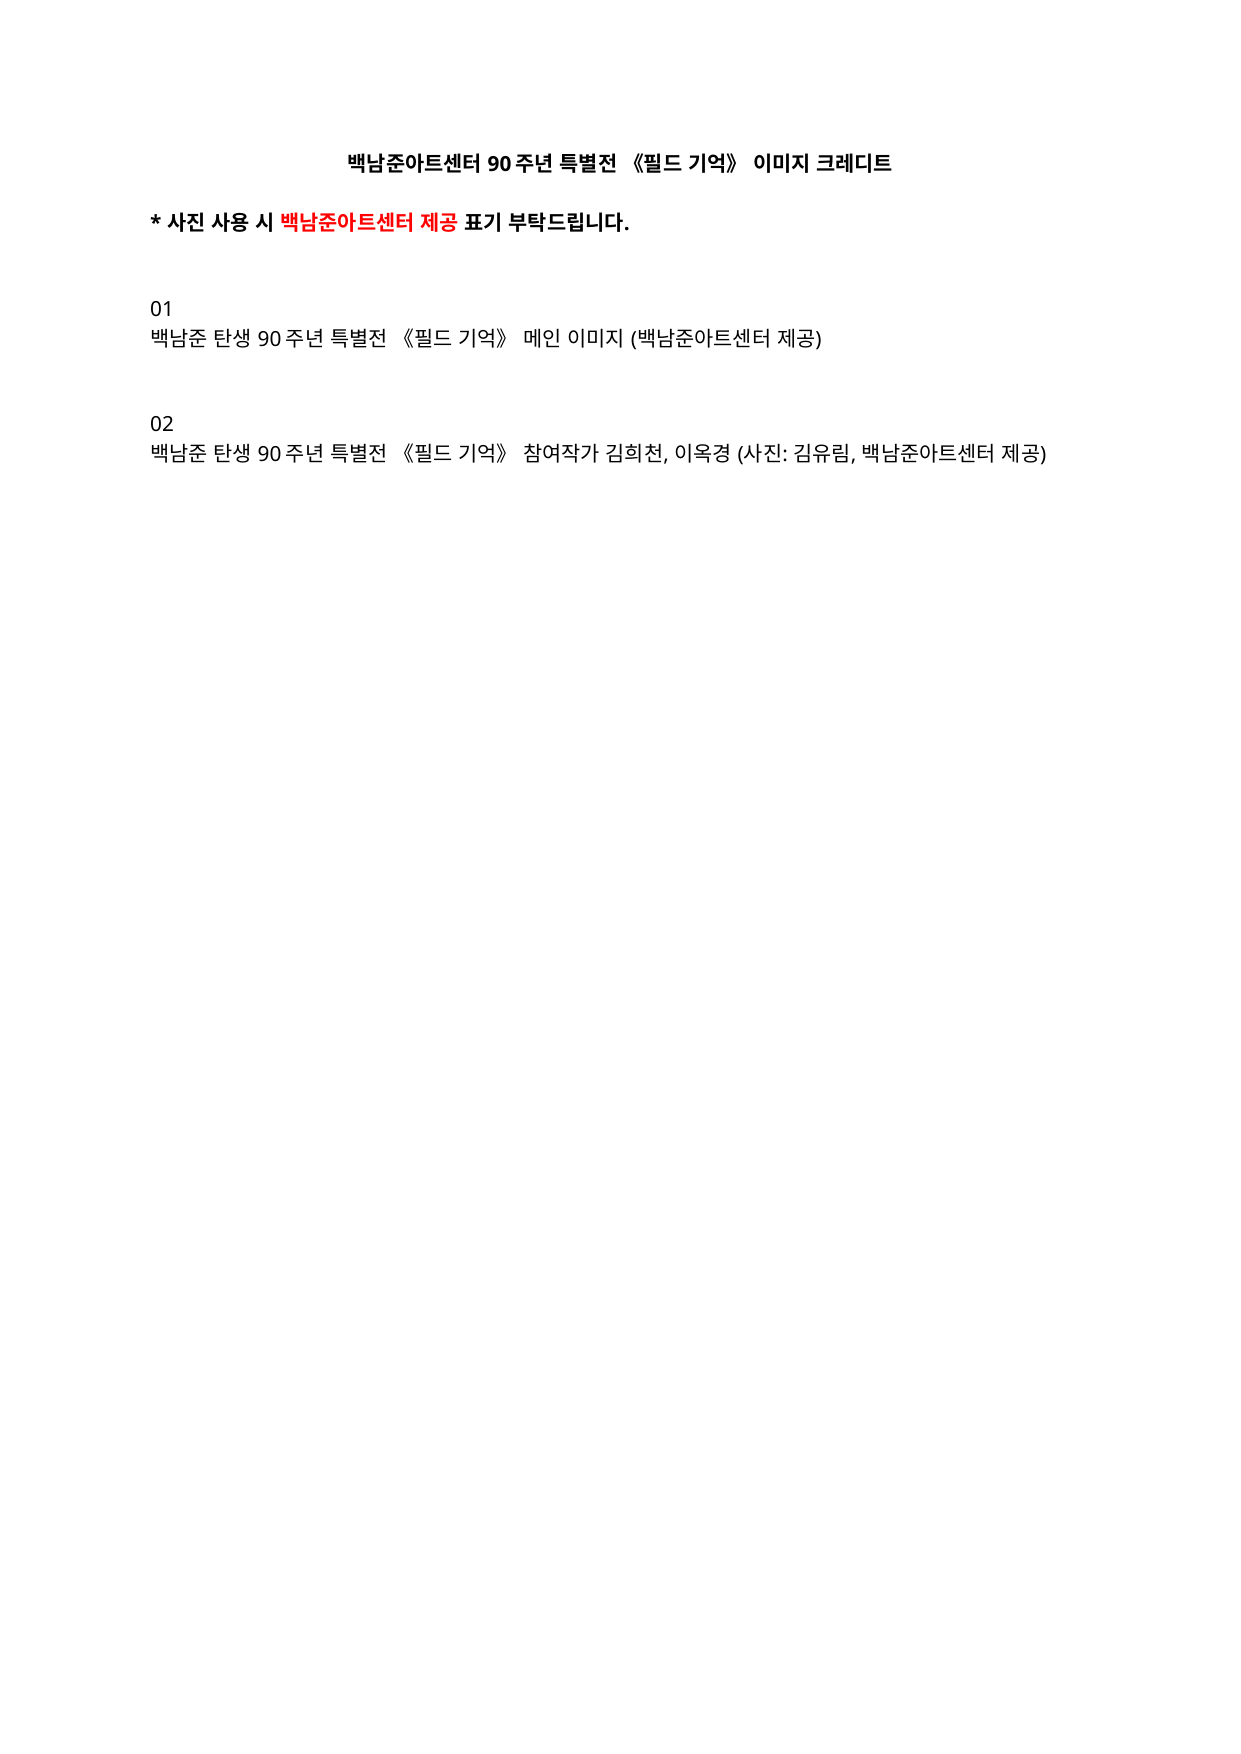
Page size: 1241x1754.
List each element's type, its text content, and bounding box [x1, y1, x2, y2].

text 백남준아트센터 90주년 특별전 《필드 기억》 이미지 크레디트 [150, 148, 1090, 178]
text 백남준 탄생 90주년 특별전 《필드 기억》 참여작가 김희천, 이옥경 (사진: 김유림, 백남준아트센터 제공) [150, 438, 1090, 468]
text 01 [150, 294, 1090, 322]
text 백남준 탄생 90주년 특별전 《필드 기억》 메인 이미지 (백남준아트센터 제공) [150, 322, 1090, 352]
text 02 [150, 409, 1090, 438]
text * 사진 사용 시 백남준아트센터 제공 표기 부탁드립니다. [150, 206, 1090, 237]
